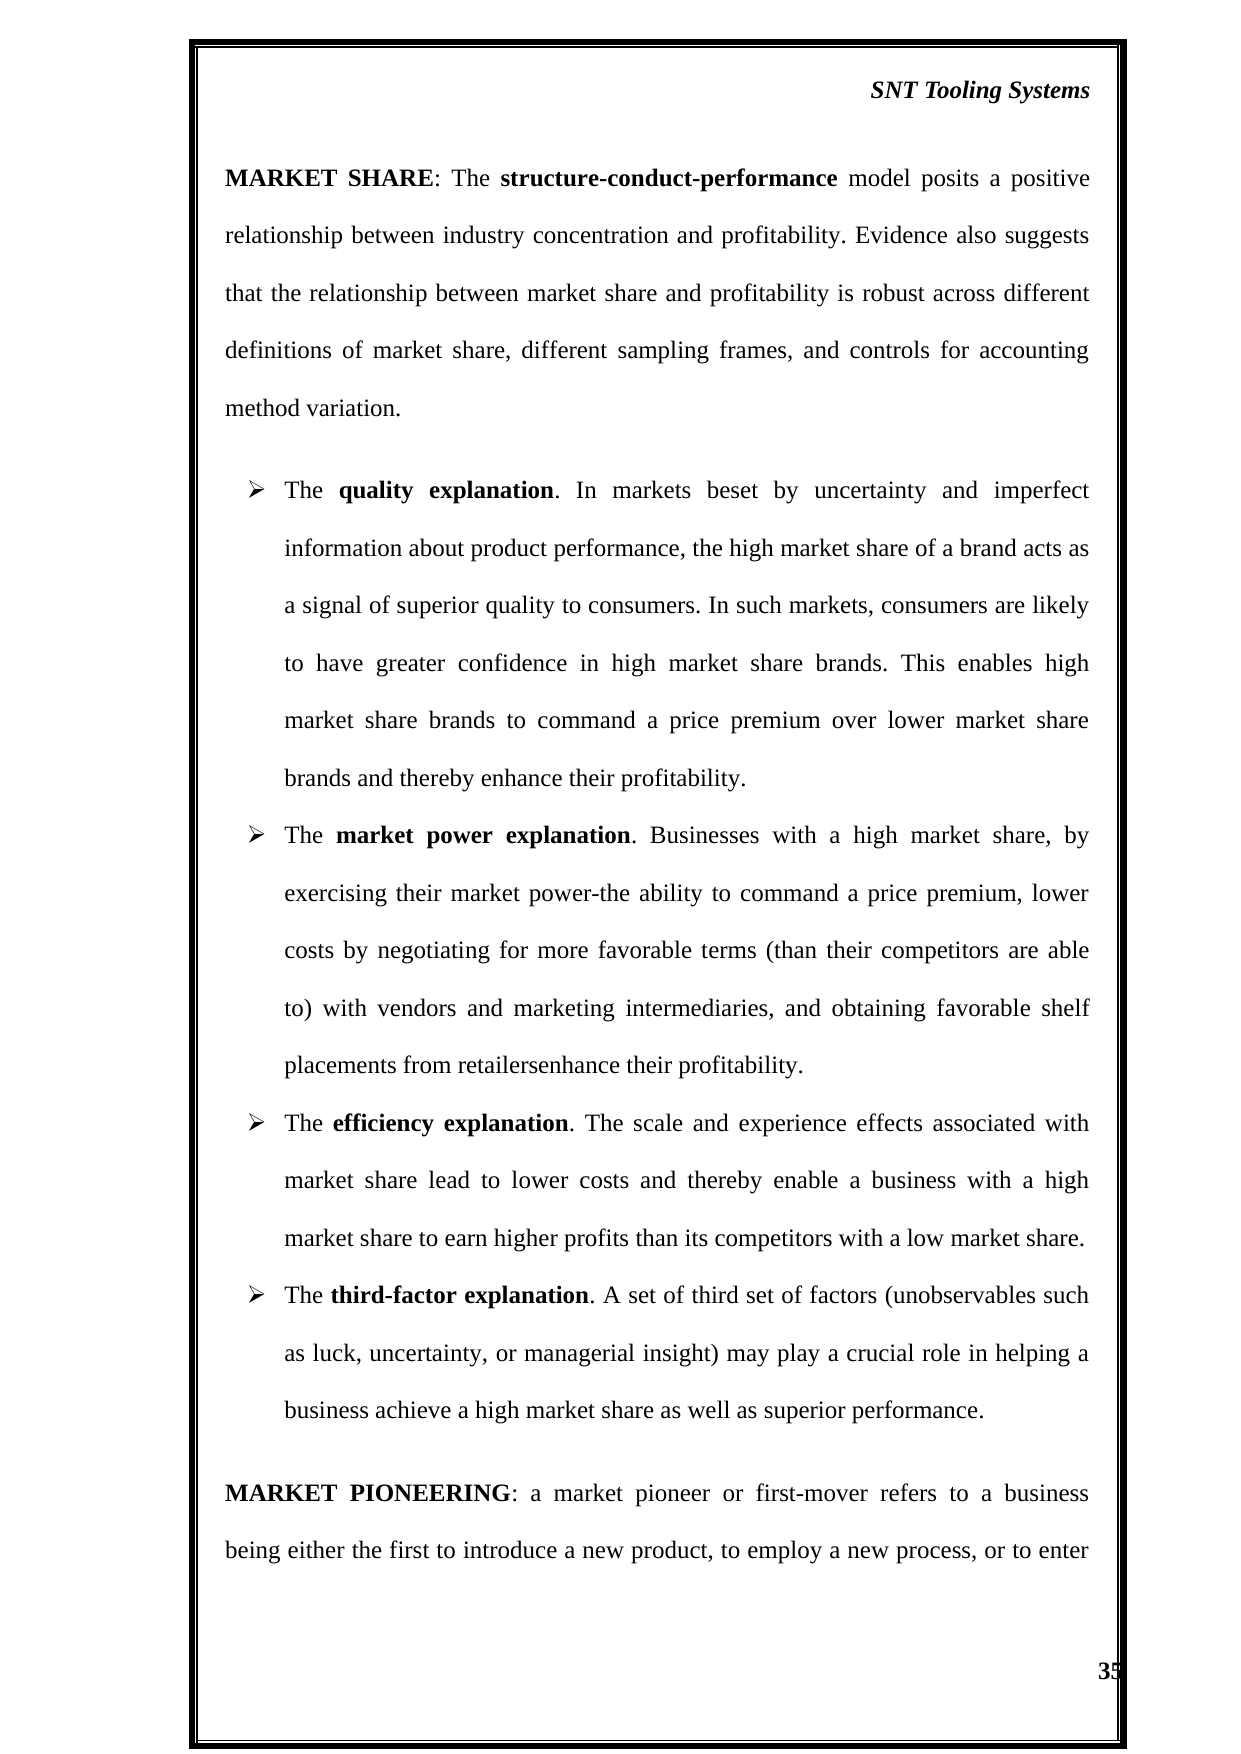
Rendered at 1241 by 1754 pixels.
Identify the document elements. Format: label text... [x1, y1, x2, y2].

list The efficiency explanation. The scale and experience effects associated with market share lead to lower costs and thereby enable a business with a high market share to earn higher profits than its competitors with a low market share. [247, 1108, 1090, 1252]
list The quality explanation. In markets beset by uncertainty and imperfect information about product performance, the high market share of a brand acts as a signal of superior quality to consumers. In such markets, consumers are likely to have greater confidence in high market share brands. This enables high market share brands to command a price premium over lower market share brands and thereby enhance their profitability. [247, 475, 1090, 792]
list The market power explanation. Businesses with a high market share, by exercising their market power-the ability to command a price premium, lower costs by negotiating for more favorable terms (than their competitors are able to) with vendors and marketing intermediaries, and obtaining favorable shelf placements from retailersenhance their profitability. [247, 820, 1090, 1079]
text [225, 1478, 1090, 1564]
list The third-factor explanation. A set of third set of factors (unobservables such as luck, uncertainty, or managerial insight) may play a crucial role in helping a business achieve a high market share as well as superior performance. [247, 1280, 1090, 1424]
text MARKET SHARE: The structure-conduct-performance model posits a positive relationship between industry concentration and profitability. Evidence also suggests that the relationship between market share and profitability is robust across different definitions of market share, different sampling frames, and controls for accounting method variation. [225, 163, 1090, 422]
